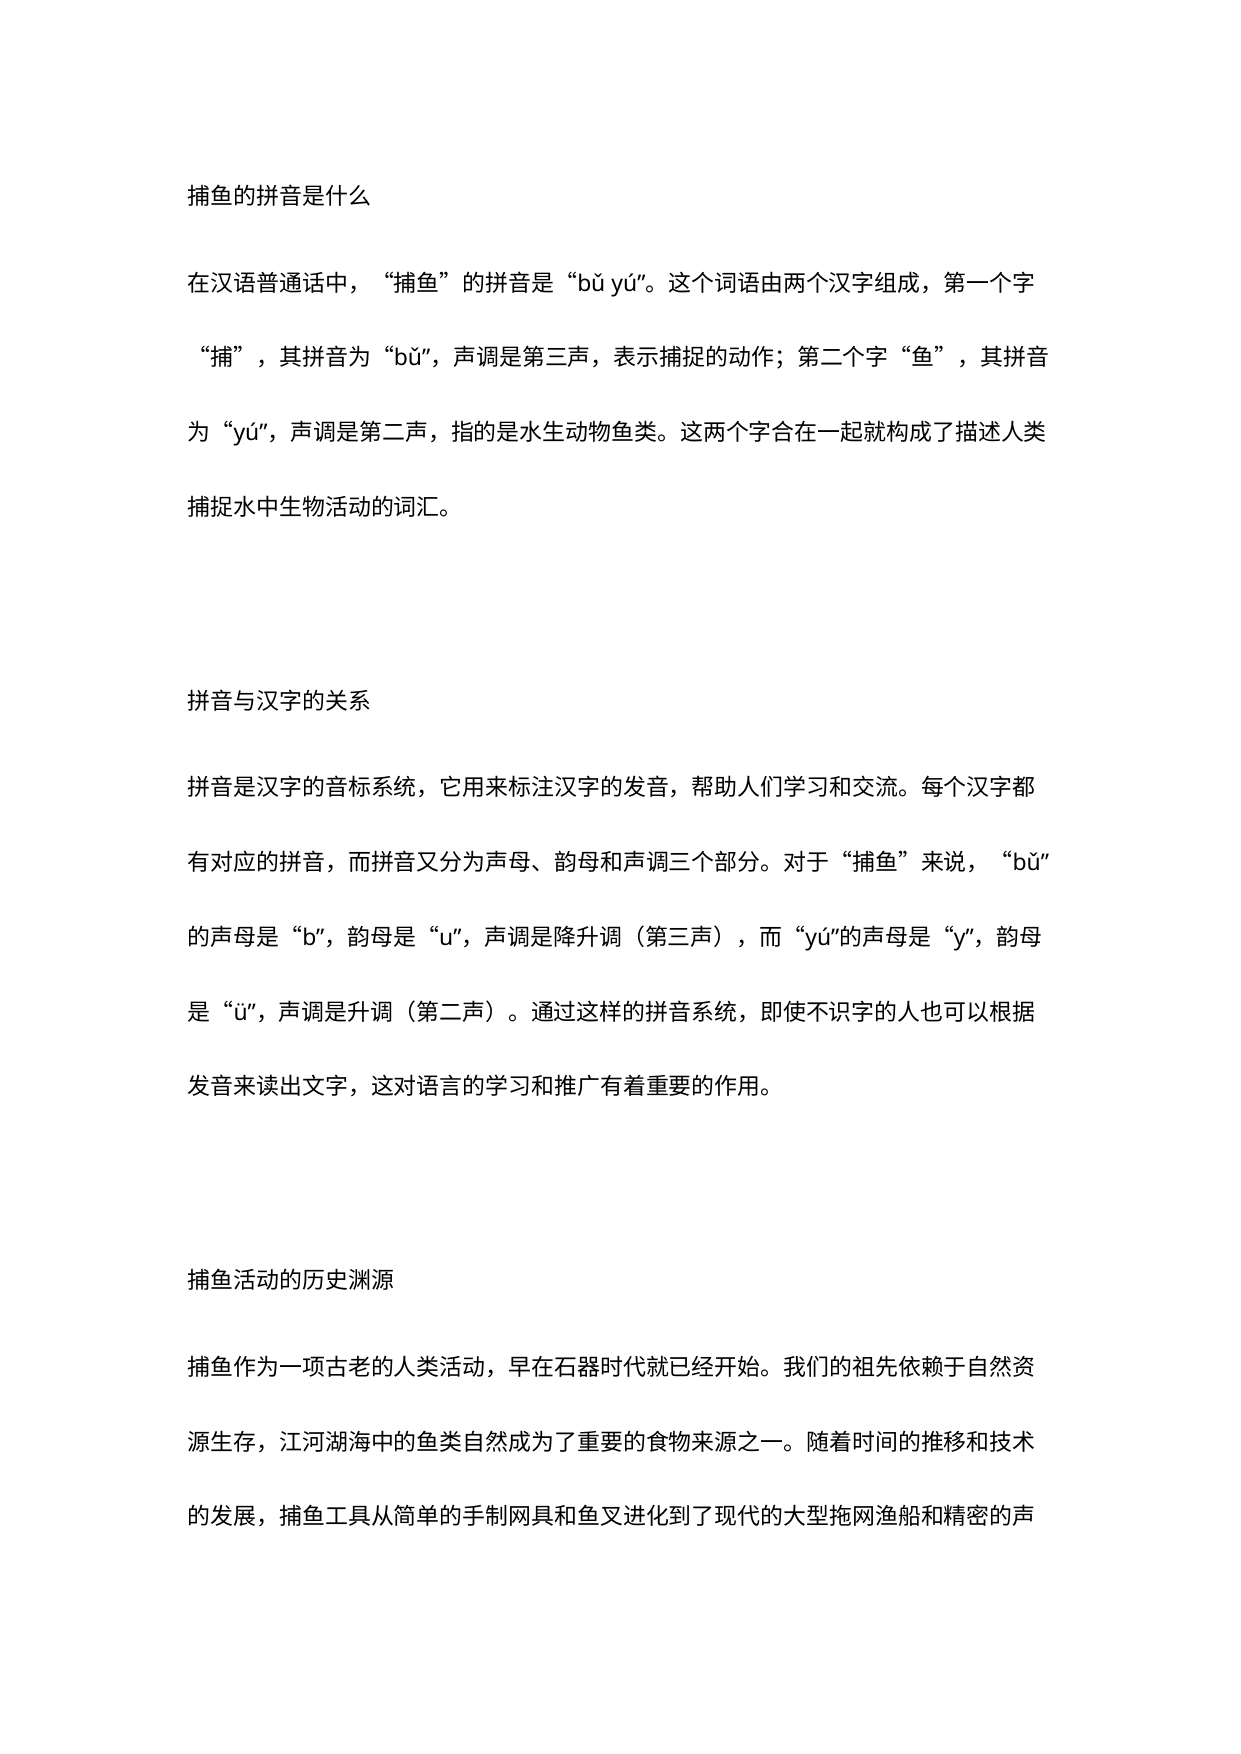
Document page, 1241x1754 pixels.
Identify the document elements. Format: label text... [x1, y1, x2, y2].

text 捕鱼活动的历史渊源 [187, 1246, 1053, 1311]
text 拼音与汉字的关系 [187, 667, 1053, 732]
text 在汉语普通话中，“捕鱼”的拼音是“bǔ yú”。这个词语由两个汉字组成，第一个字“捕”，其拼音为“bǔ”，声调是第三声，表示捕捉的动作；第二个字“鱼”，其拼音为“yú”，声调是第二声，指的是水生动物鱼类。这两个字合在一起就构成了描述人类捕捉水中生物活动的词汇。 [187, 248, 1053, 538]
text 拼音是汉字的音标系统，它用来标注汉字的发音，帮助人们学习和交流。每个汉字都有对应的拼音，而拼音又分为声母、韵母和声调三个部分。对于“捕鱼”来说，“bǔ”的声母是“b”，韵母是“u”，声调是降升调（第三声），而“yú”的声母是“y”，韵母是“ü”，声调是升调（第二声）。通过这样的拼音系统，即使不识字的人也可以根据发音来读出文字，这对语言的学习和推广有着重要的作用。 [187, 753, 1053, 1117]
text 捕鱼的拼音是什么 [187, 162, 1053, 227]
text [187, 1333, 1053, 1547]
